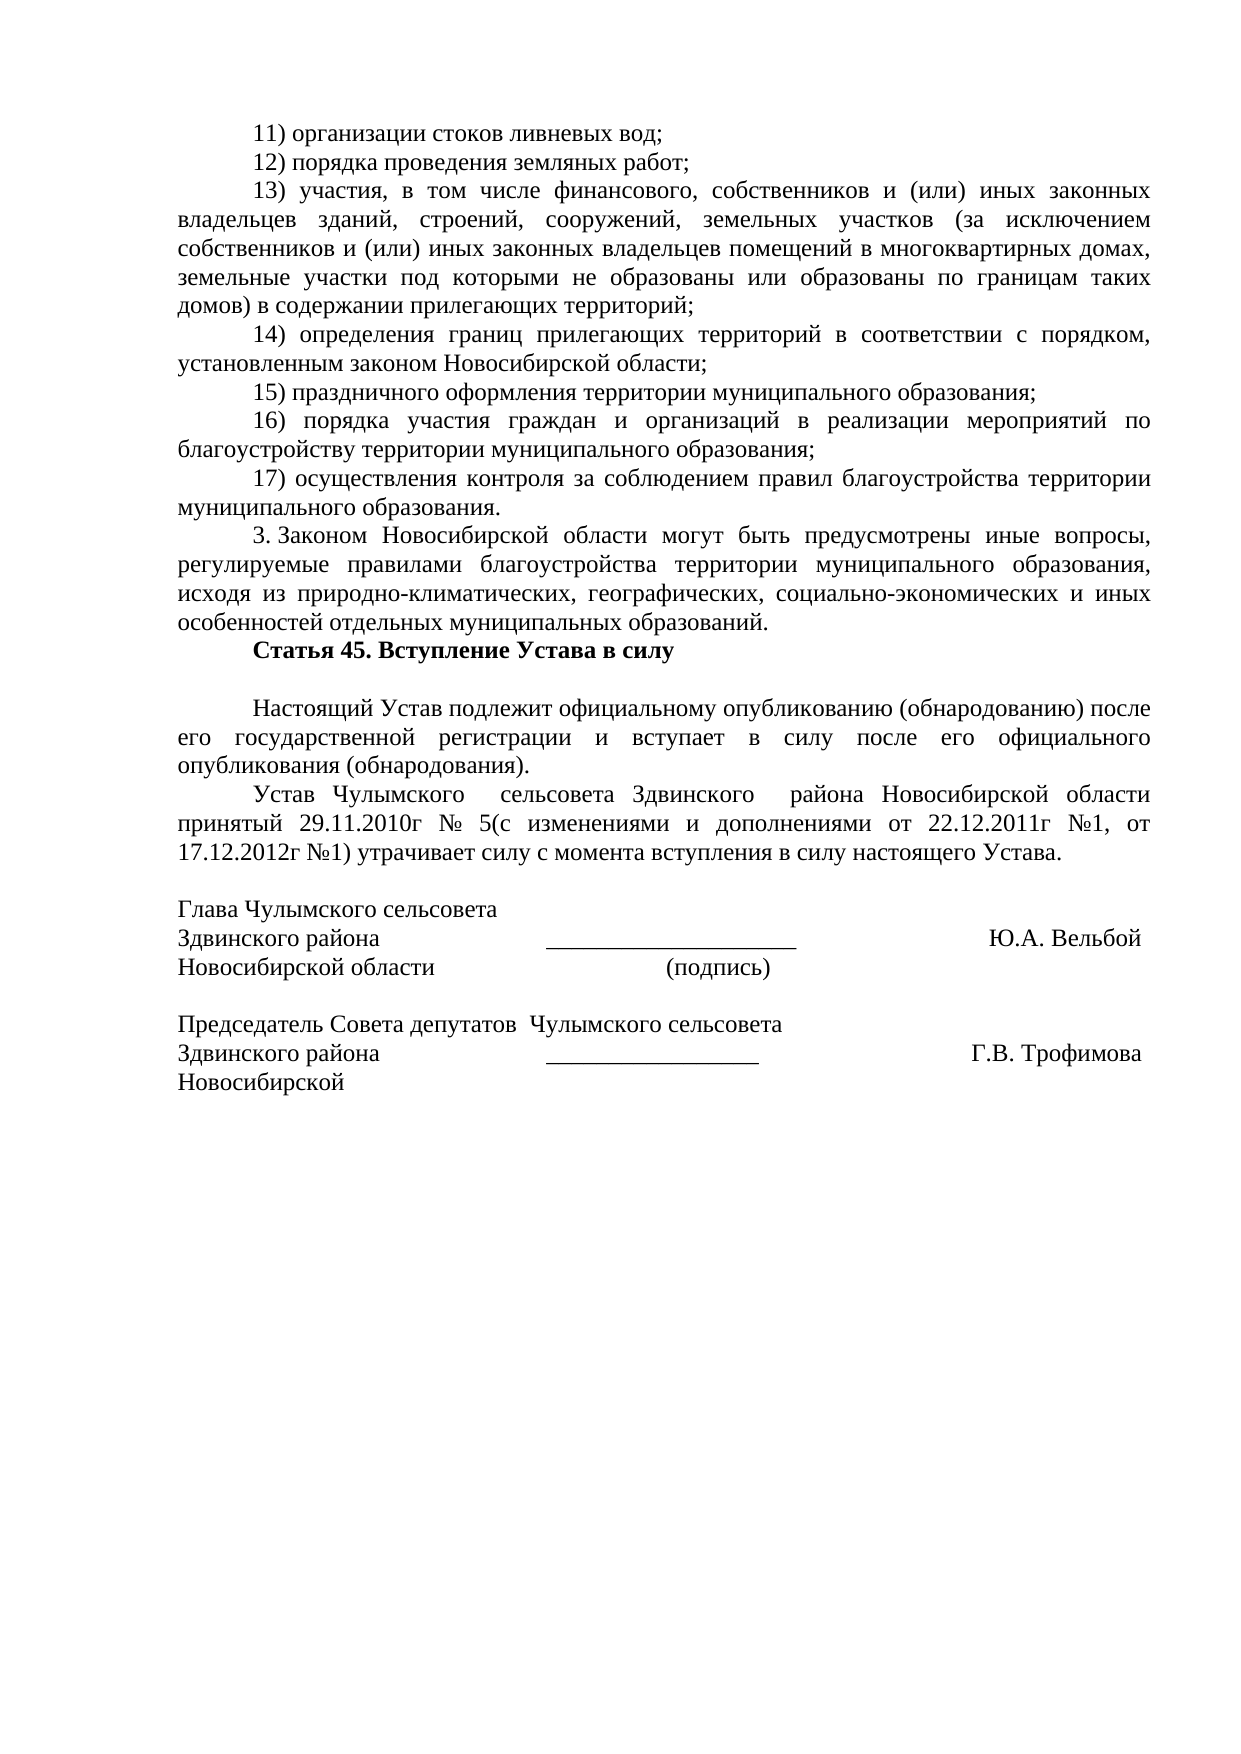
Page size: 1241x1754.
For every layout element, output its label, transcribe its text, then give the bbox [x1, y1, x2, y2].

text 12) порядка проведения земляных работ; [177, 147, 1152, 176]
text Устав Чулымского сельсовета Здвинского района Новосибирской области принятый 29.11.2010г № 5(с изменениями и дополнениями от 22.12.2011г №1, от 17.12.2012г №1) утрачивает силу с момента вступления в силу настоящего Устава. [177, 779, 1152, 866]
text Новосибирской области (подпись) [177, 952, 1152, 981]
text 13) участия, в том числе финансового, собственников и (или) иных законных владельцев зданий, строений, сооружений, земельных участков (за исключением собственников и (или) иных законных владельцев помещений в многоквартирных домах, земельные участки под которыми не образованы или образованы по границам таких домов) в содержании прилегающих территорий; [177, 176, 1152, 319]
text 11) организации стоков ливневых вод; [177, 118, 1152, 147]
text Глава Чулымского сельсовета [177, 894, 1152, 923]
text 16) порядка участия граждан и организаций в реализации мероприятий по благоустройству территории муниципального образования; [177, 406, 1152, 463]
text Здвинского района _________________ Г.В. Трофимова [177, 1038, 1152, 1067]
text Новосибирской [177, 1067, 1152, 1096]
text Настоящий Устав подлежит официальному опубликованию (обнародованию) после его государственной регистрации и вступает в силу после его официального опубликования (обнародования). [177, 693, 1152, 779]
text 17) осуществления контроля за соблюдением правил благоустройства территории муниципального образования. [177, 463, 1152, 521]
text Председатель Совета депутатов Чулымского сельсовета [177, 1009, 1152, 1038]
text 14) определения границ прилегающих территорий в соответствии с порядком, установленным законом Новосибирской области; [177, 319, 1152, 377]
text Статья 45. Вступление Устава в силу [177, 636, 1152, 664]
text 3. Законом Новосибирской области могут быть предусмотрены иные вопросы, регулируемые правилами благоустройства территории муниципального образования, исходя из природно-климатических, географических, социально-экономических и иных особенностей отдельных муниципальных образований. [177, 521, 1152, 636]
text Здвинского района ____________________ Ю.А. Вельбой [177, 923, 1152, 952]
text 15) праздничного оформления территории муниципального образования; [177, 377, 1152, 406]
